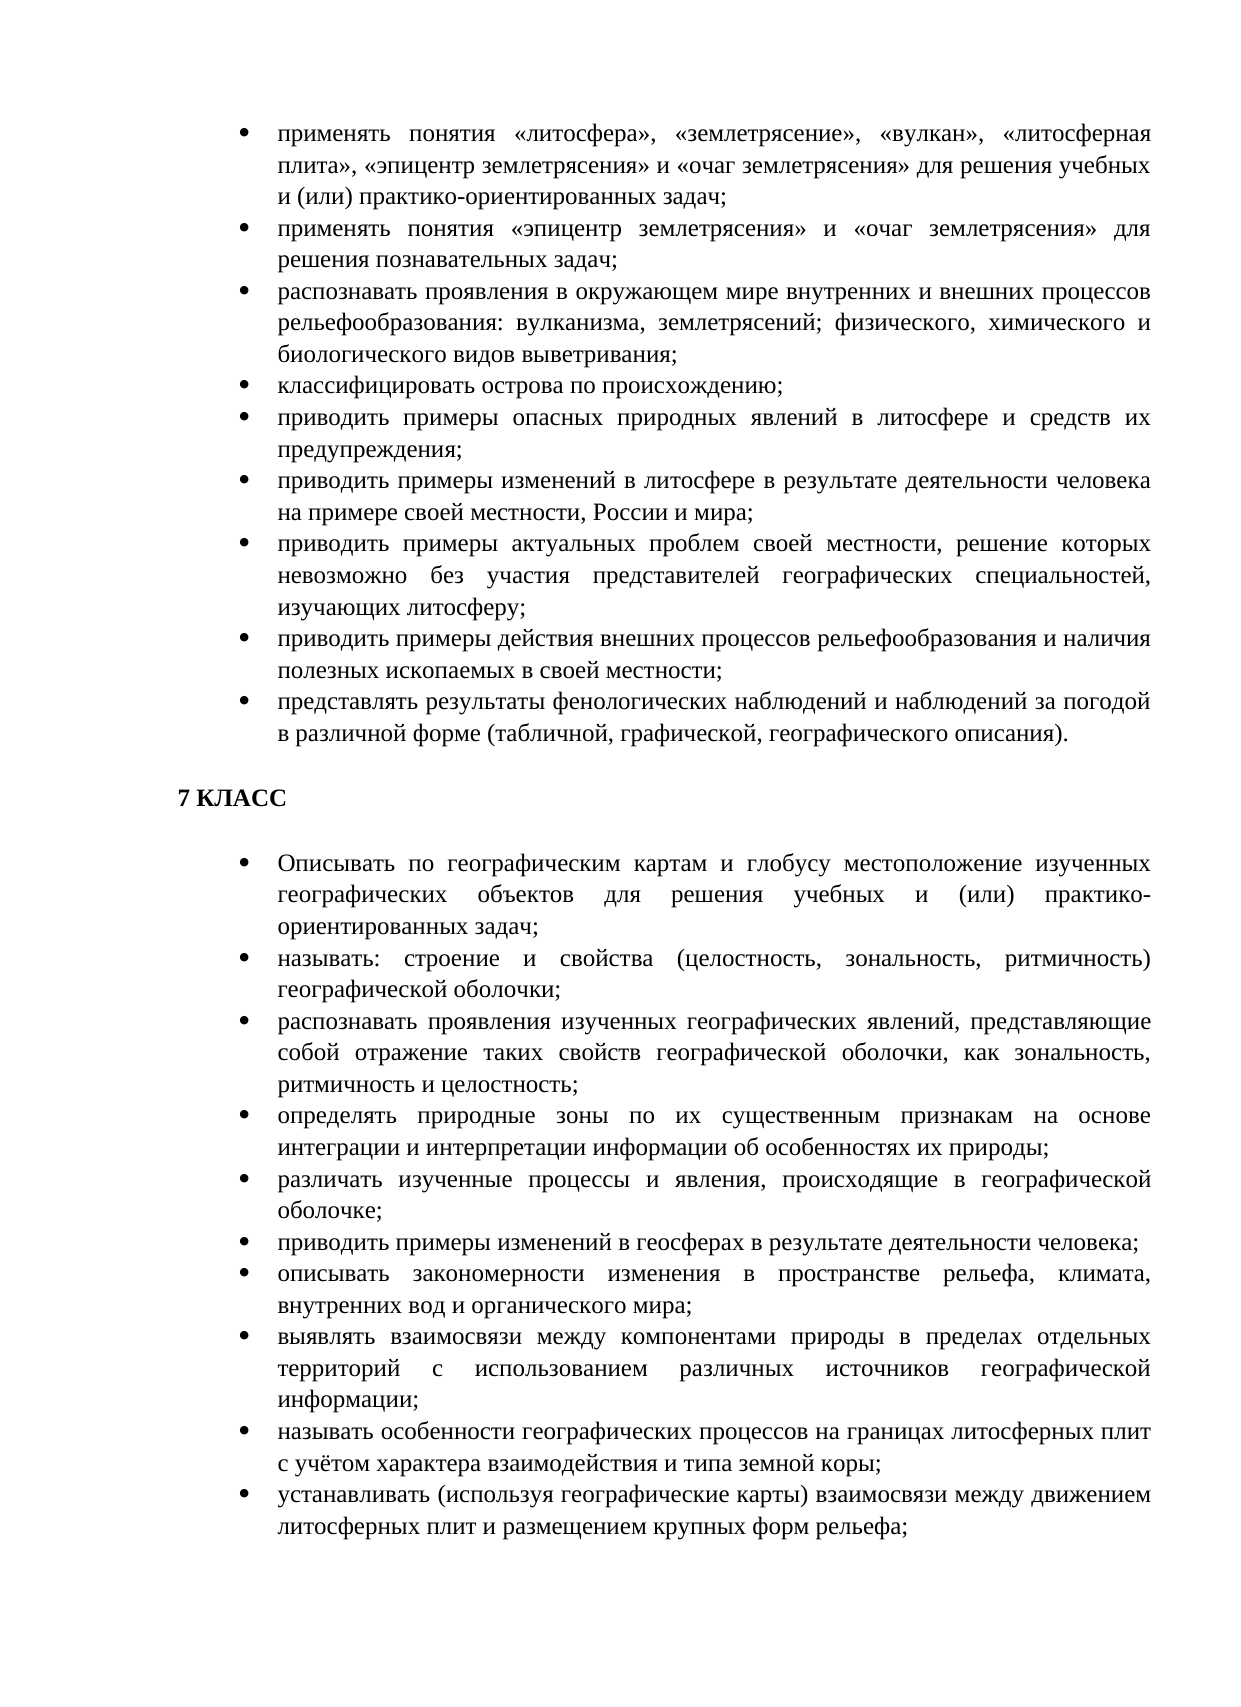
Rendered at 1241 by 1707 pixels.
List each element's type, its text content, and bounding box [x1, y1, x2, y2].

list приводить примеры действия внешних процессов рельефообразования и наличия полезных ископаемых в своей местности; [240, 623, 1152, 683]
text 7 КЛАСС [177, 783, 1152, 812]
list приводить примеры изменений в литосфере в результате деятельности человека на примере своей местности, России и мира; [240, 465, 1152, 526]
list приводить примеры актуальных проблем своей местности, решение которых невозможно без участия представителей географических специальностей, изучающих литосферу; [240, 528, 1152, 620]
list различать изученные процессы и явления, происходящие в географической оболочке; [240, 1164, 1152, 1224]
list Описывать по географическим картам и глобусу местоположение изученных географических объектов для решения учебных и (или) практико-ориентированных задач; [240, 848, 1152, 940]
list применять понятия «литосфера», «землетрясение», «вулкан», «литосферная плита», «эпицентр землетрясения» и «очаг землетрясения» для решения учебных и (или) практико-ориентированных задач; [240, 118, 1152, 210]
list выявлять взаимосвязи между компонентами природы в пределах отдельных территорий с использованием различных источников географической информации; [240, 1321, 1152, 1413]
list приводить примеры изменений в геосферах в результате деятельности человека; [240, 1227, 1152, 1256]
list распознавать проявления в окружающем мире внутренних и внешних процессов рельефообразования: вулканизма, землетрясений; физического, химического и биологического видов выветривания; [240, 276, 1152, 368]
list применять понятия «эпицентр землетрясения» и «очаг землетрясения» для решения познавательных задач; [240, 213, 1152, 273]
list называть: строение и свойства (целостность, зональность, ритмичность) географической оболочки; [240, 943, 1152, 1003]
list определять природные зоны по их существенным признакам на основе интеграции и интерпретации информации об особенностях их природы; [240, 1101, 1152, 1161]
list описывать закономерности изменения в пространстве рельефа, климата, внутренних вод и органического мира; [240, 1258, 1152, 1319]
list представлять результаты фенологических наблюдений и наблюдений за погодой в различной форме (табличной, графической, географического описания). [240, 686, 1152, 747]
list устанавливать (используя географические карты) взаимосвязи между движением литосферных плит и размещением крупных форм рельефа; [240, 1479, 1152, 1539]
list классифицировать острова по происхождению; [240, 371, 1152, 399]
list распознавать проявления изученных географических явлений, представляющие собой отражение таких свойств географической оболочки, как зональность, ритмичность и целостность; [240, 1006, 1152, 1098]
list приводить примеры опасных природных явлений в литосфере и средств их предупреждения; [240, 402, 1152, 462]
list называть особенности географических процессов на границах литосферных плит с учётом характера взаимодействия и типа земной коры; [240, 1416, 1152, 1476]
